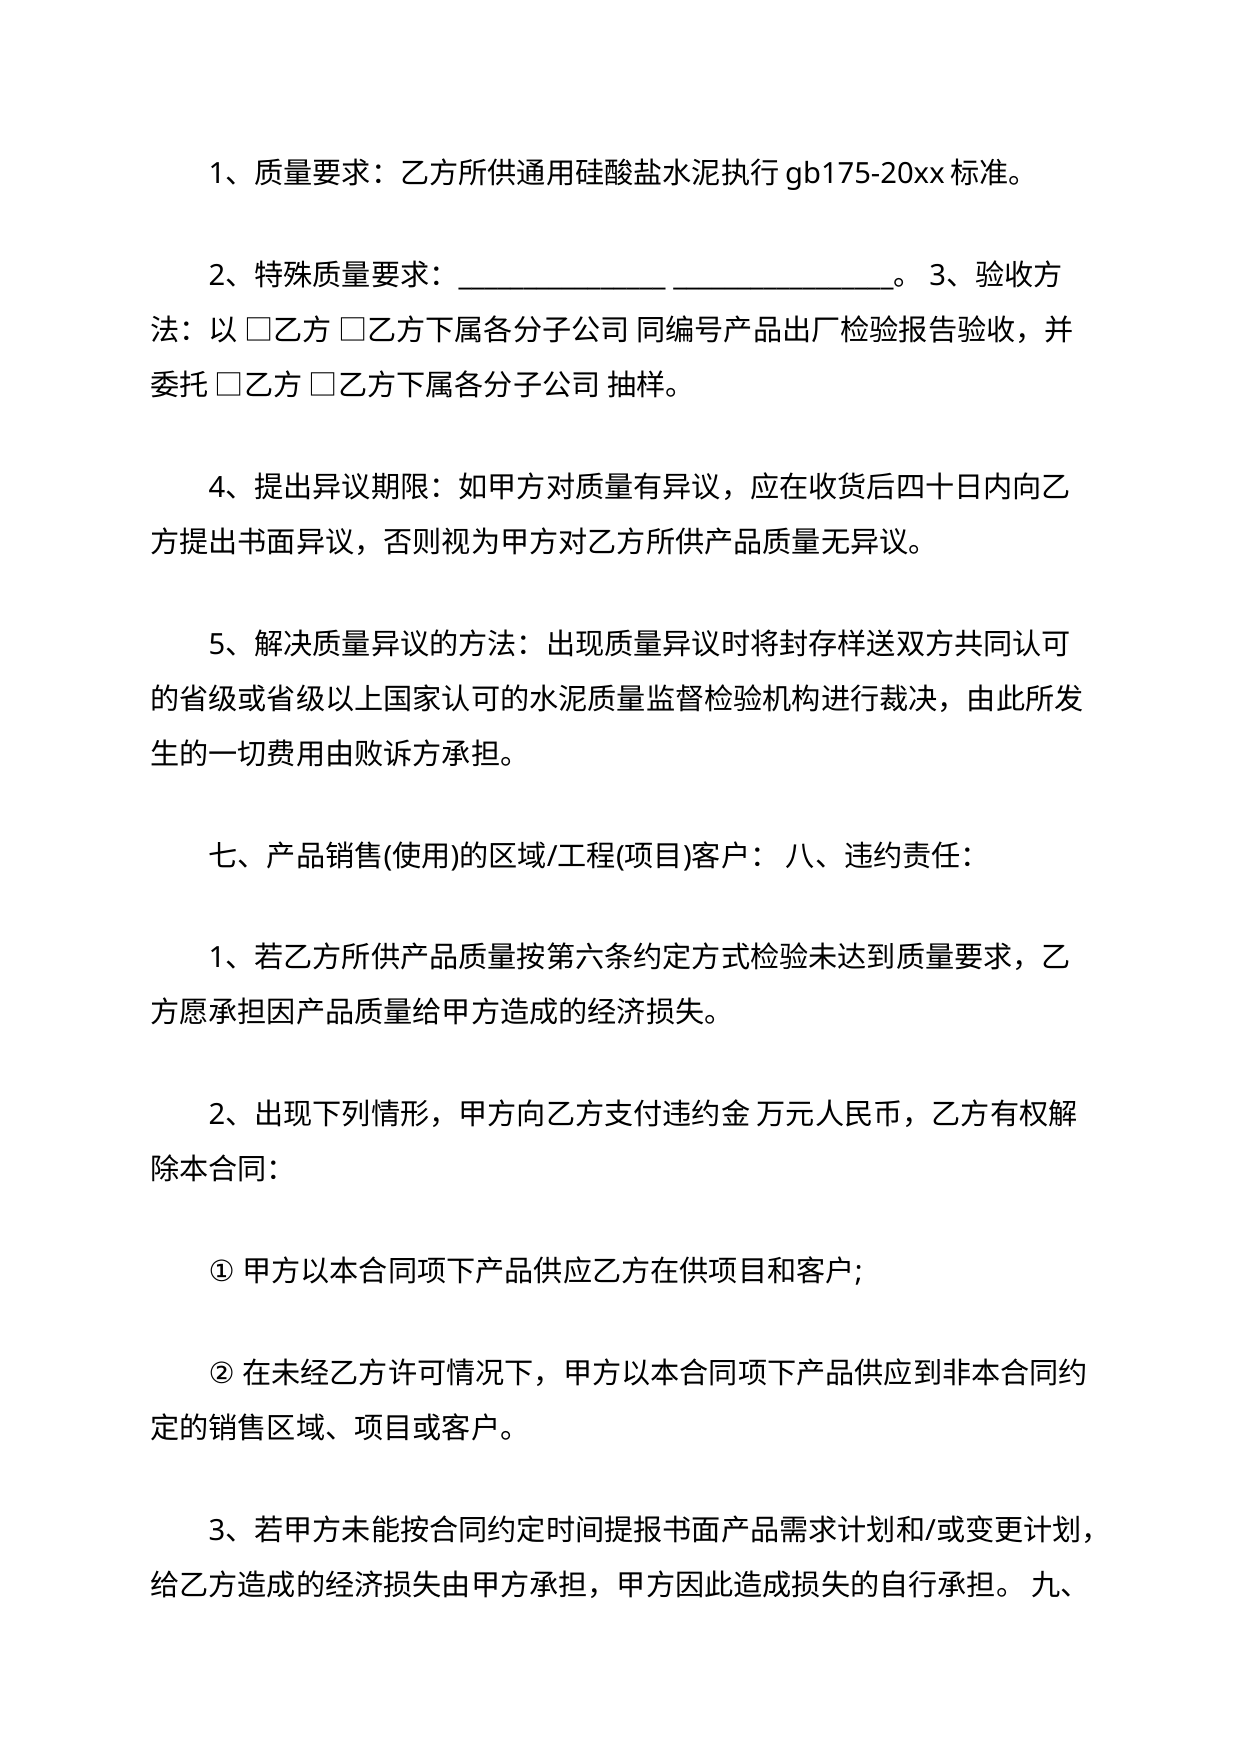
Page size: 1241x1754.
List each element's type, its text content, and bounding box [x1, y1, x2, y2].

text ② 在未经乙方许可情况下，甲方以本合同项下产品供应到非本合同约定的销售区域、项目或客户。 [150, 1349, 1090, 1447]
text 4、提出异议期限：如甲方对质量有异议，应在收货后四十日内向乙方提出书面异议，否则视为甲方对乙方所供产品质量无异议。 [150, 464, 1090, 561]
text 1、质量要求：乙方所供通用硅酸盐水泥执行gb175-20xx标准。 [150, 150, 1090, 192]
text 1、若乙方所供产品质量按第六条约定方式检验未达到质量要求，乙方愿承担因产品质量给甲方造成的经济损失。 [150, 934, 1090, 1031]
text 2、特殊质量要求：________________ _________________。 3、验收方法：以 □乙方 □乙方下属各分子公司 同编号产品出厂检验报告验收，并委托 □乙方 □乙方下属各分子公司 抽样。 [150, 252, 1090, 404]
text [150, 1506, 1090, 1604]
text 2、出现下列情形，甲方向乙方支付违约金 万元人民币，乙方有权解除本合同： [150, 1091, 1090, 1188]
text 5、解决质量异议的方法：出现质量异议时将封存样送双方共同认可的省级或省级以上国家认可的水泥质量监督检验机构进行裁决，由此所发生的一切费用由败诉方承担。 [150, 620, 1090, 773]
text ① 甲方以本合同项下产品供应乙方在供项目和客户; [150, 1248, 1090, 1290]
text 七、产品销售(使用)的区域/工程(项目)客户： 八、违约责任： [150, 832, 1090, 874]
